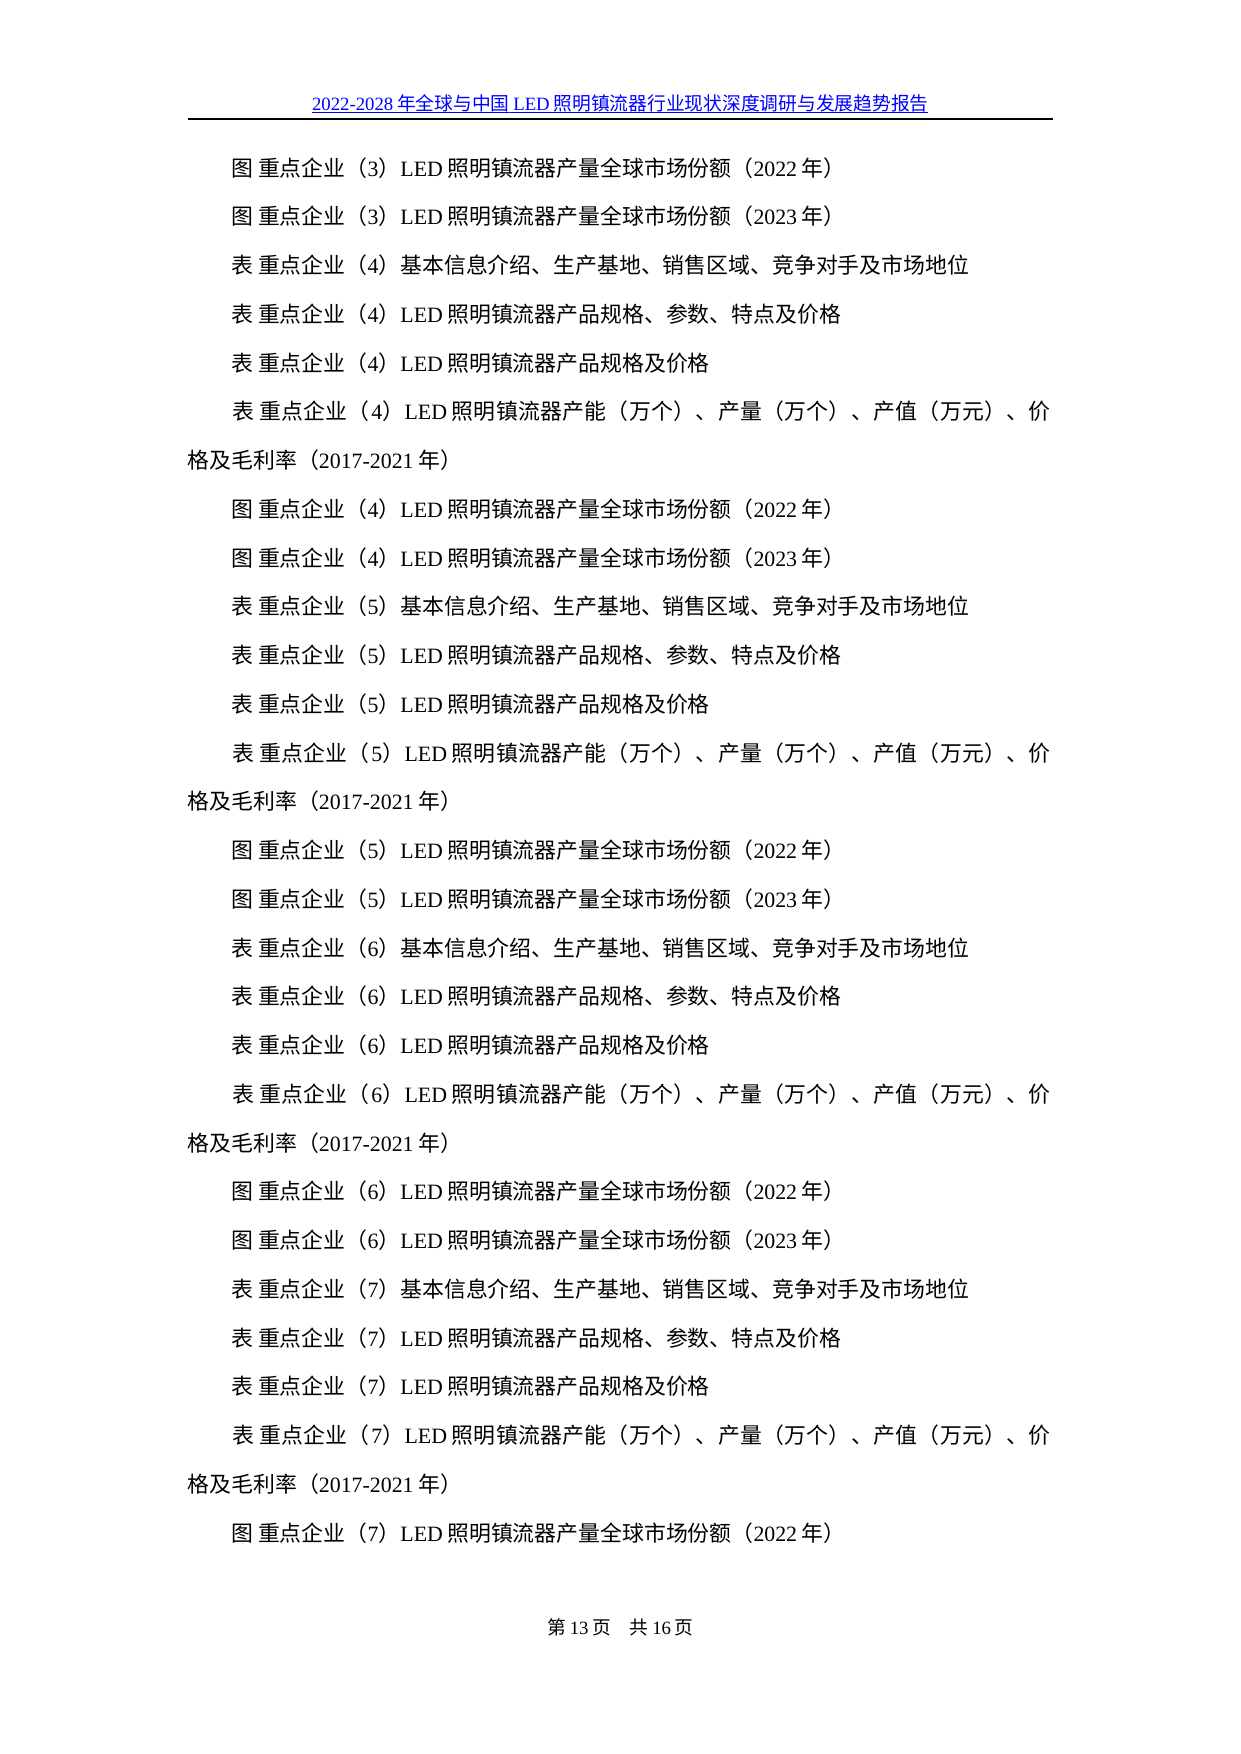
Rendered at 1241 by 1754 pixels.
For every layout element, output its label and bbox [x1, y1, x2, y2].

text [187, 150, 1053, 1548]
